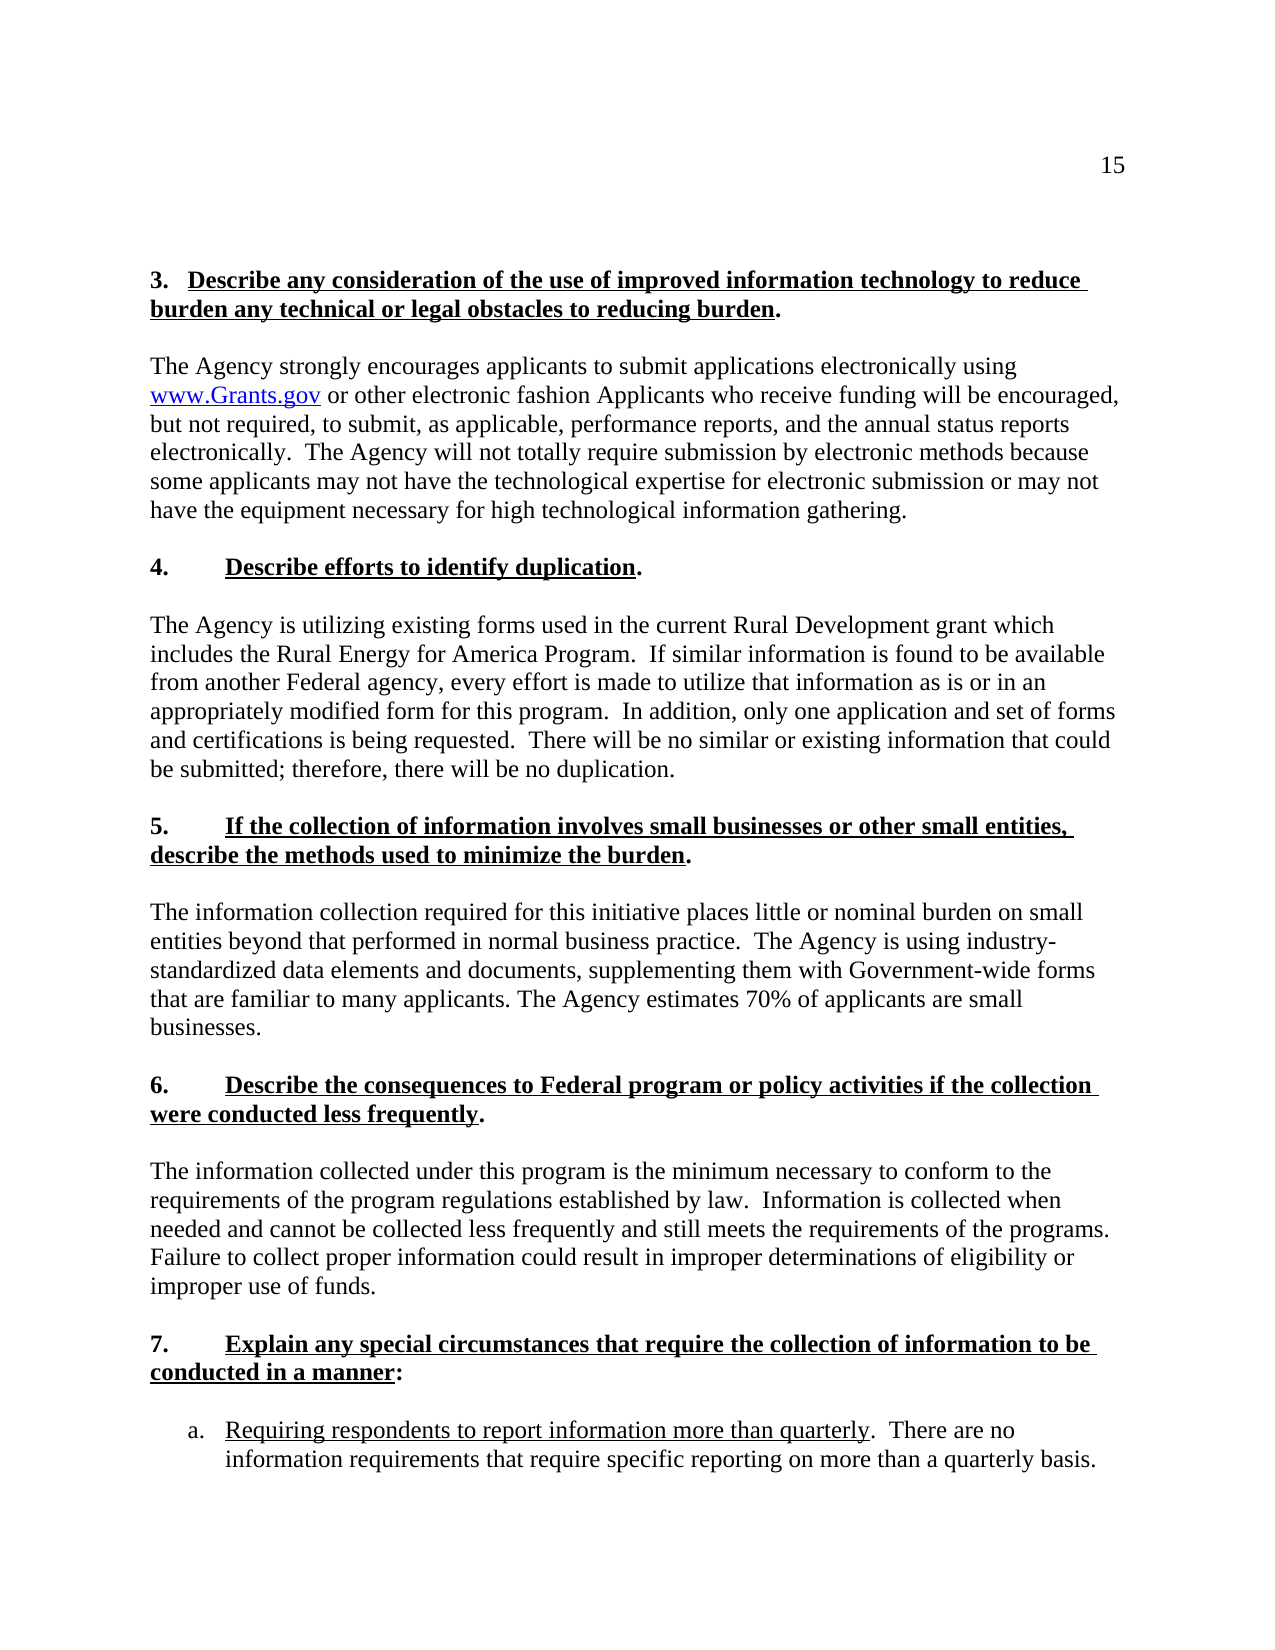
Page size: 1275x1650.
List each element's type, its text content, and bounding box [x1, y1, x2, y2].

text The Agency strongly encourages applicants to submit applications electronically using www.Grants.gov or other electronic fashion Applicants who receive funding will be encouraged, but not required, to submit, as applicable, performance reports, and the annual status reports electronically. The Agency will not totally require submission by electronic methods because some applicants may not have the technological expertise for electronic submission or may not have the equipment necessary for high technological information gathering. [150, 351, 1125, 524]
list Describe any consideration of the use of improved information technology to reduce burden any technical or legal obstacles to reducing burden. [150, 265, 1125, 322]
text 7. Explain any special circumstances that require the collection of information to be conducted in a manner: [150, 1329, 1125, 1386]
text 5. If the collection of information involves small businesses or other small entities, describe the methods used to minimize the burden. [150, 811, 1125, 869]
text The Agency is utilizing existing forms used in the current Rural Development grant which includes the Rural Energy for America Program. If similar information is found to be available from another Federal agency, every effort is made to utilize that information as is or in an appropriately modified form for this program. In addition, only one application and set of forms and certifications is being requested. There will be no similar or existing information that could be submitted; therefore, there will be no duplication. [150, 610, 1125, 782]
text a. Requiring respondents to report information more than quarterly. There are no information requirements that require specific reporting on more than a quarterly basis. [150, 1415, 1125, 1472]
text The information collected under this program is the minimum necessary to conform to the requirements of the program regulations established by law. Information is collected when needed and cannot be collected less frequently and still meets the requirements of the programs. Failure to collect proper information could result in improper determinations of eligibility or improper use of funds. [150, 1156, 1125, 1300]
text The information collection required for this initiative places little or nominal burden on small entities beyond that performed in normal business practice. The Agency is using industry-standardized data elements and documents, supplementing them with Government-wide forms that are familiar to many applicants. The Agency estimates 70% of applicants are small businesses. [150, 897, 1125, 1041]
text 6. Describe the consequences to Federal program or policy activities if the collection were conducted less frequently. [150, 1070, 1125, 1127]
text 4. Describe efforts to identify duplication. [150, 552, 1125, 581]
